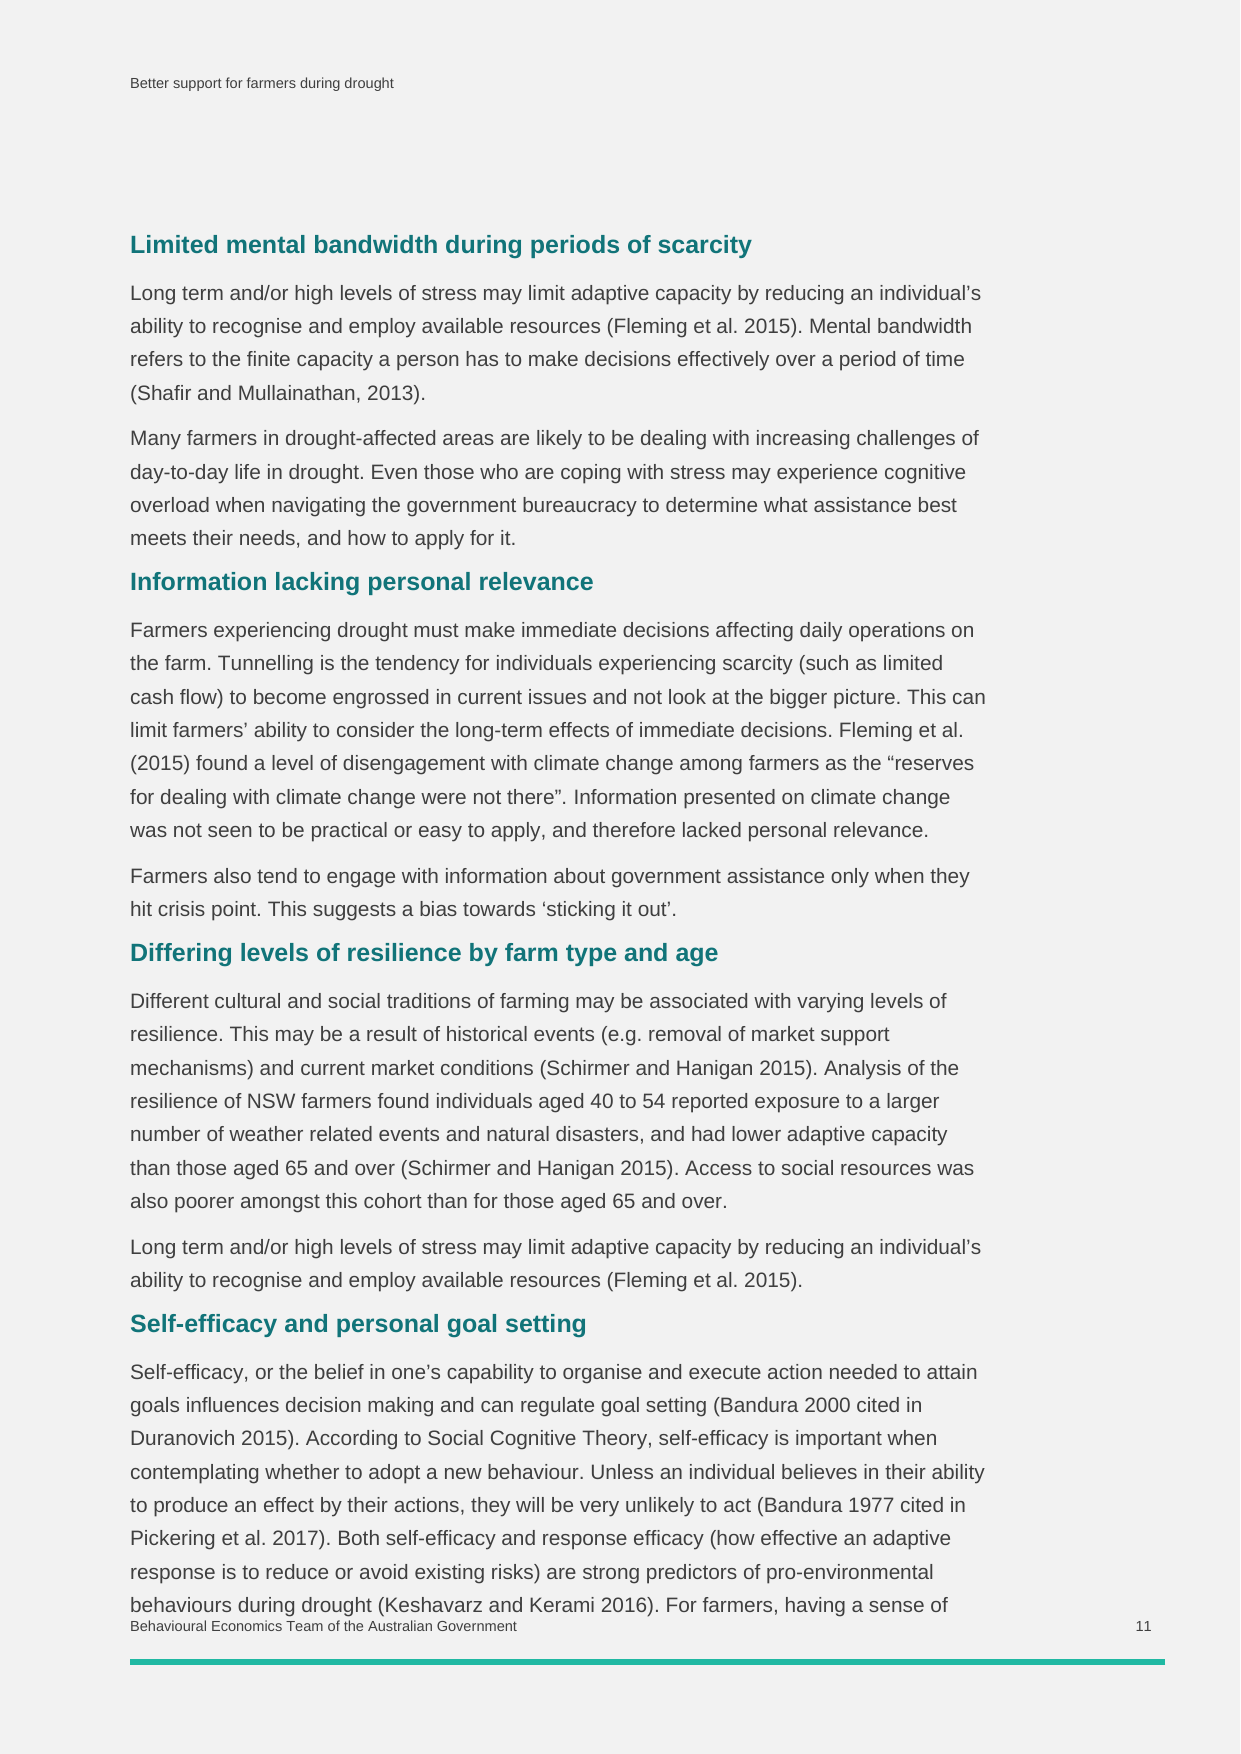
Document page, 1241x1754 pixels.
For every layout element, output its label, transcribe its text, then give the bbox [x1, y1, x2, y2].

text Different cultural and social traditions of farming may be associated with varying levels of resilience. This may be a result of historical events (e.g. removal of market support mechanisms) and current market conditions (Schirmer and Hanigan 2015). Analysis of the resilience of NSW farmers found individuals aged 40 to 54 reported exposure to a larger number of weather related events and natural disasters, and had lower adaptive capacity than those aged 65 and over (Schirmer and Hanigan 2015). Access to social resources was also poorer amongst this cohort than for those aged 65 and over. [130, 979, 992, 1213]
subtitle Information lacking personal relevance [130, 563, 992, 596]
subtitle Self-efficacy and personal goal setting [130, 1304, 992, 1338]
text Long term and/or high levels of stress may limit adaptive capacity by reducing an individual’s ability to recognise and employ available resources (Fleming et al. 2015). [130, 1225, 992, 1292]
text Long term and/or high levels of stress may limit adaptive capacity by reducing an individual’s ability to recognise and employ available resources (Fleming et al. 2015). Mental bandwidth refers to the finite capacity a person has to make decisions effectively over a period of time (Shafir and Mullainathan, 2013). [130, 271, 992, 404]
text Farmers also tend to engage with information about government assistance only when they hit crisis point. This suggests a bias towards ‘sticking it out’. [130, 854, 992, 921]
text Farmers experiencing drought must make immediate decisions affecting daily operations on the farm. Tunnelling is the tendency for individuals experiencing scarcity (such as limited cash flow) to become engrossed in current issues and not look at the bigger picture. This can limit farmers’ ability to consider the long-term effects of immediate decisions. Fleming et al. (2015) found a level of disengagement with climate change among farmers as the “reserves for dealing with climate change were not there”. Information presented on climate change was not seen to be practical or easy to apply, and therefore lacked personal relevance. [130, 608, 992, 842]
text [130, 1350, 992, 1617]
text Many farmers in drought-affected areas are likely to be dealing with increasing challenges of day-to-day life in drought. Even those who are coping with stress may experience cognitive overload when navigating the government bureaucracy to determine what assistance best meets their needs, and how to apply for it. [130, 417, 992, 550]
subtitle Limited mental bandwidth during periods of scarcity [130, 225, 992, 258]
subtitle Differing levels of resilience by farm type and age [130, 933, 992, 967]
